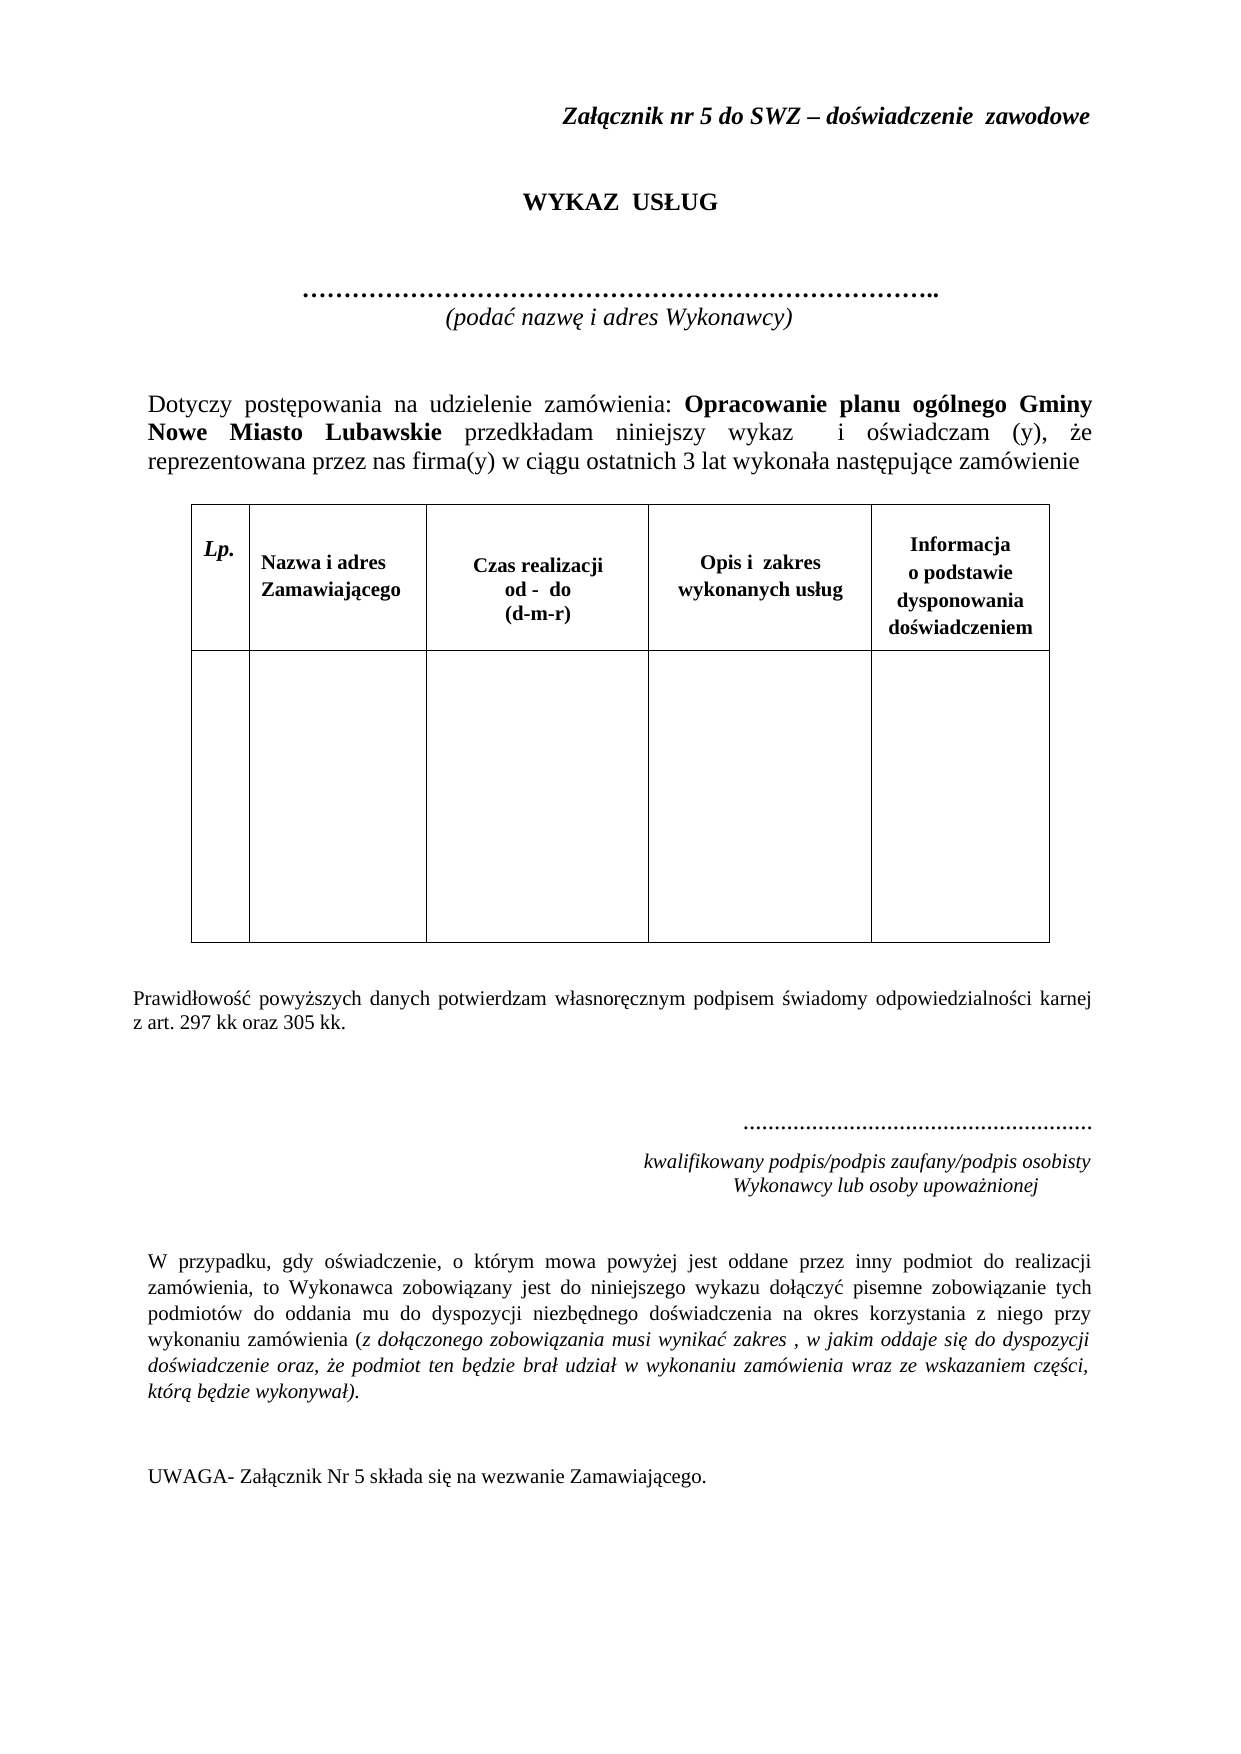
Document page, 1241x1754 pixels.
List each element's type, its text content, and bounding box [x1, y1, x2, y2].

text kwalifikowany podpis/podpis zaufany/podpis osobisty [148, 1149, 1093, 1173]
text Dotyczy postępowania na udzielenie zamówienia: Opracowanie planu ogólnego Gminy Nowe Miasto Lubawskie przedkładam niniejszy wykaz i oświadczam (y), że reprezentowana przez nas firma(y) w ciągu ostatnich 3 lat wykonała następujące zamówienie [148, 389, 1093, 475]
table_cell [192, 651, 249, 942]
table_header Czas realizacji od - do (d-m-r) [427, 505, 648, 650]
text UWAGA- Załącznik Nr 5 składa się na wezwanie Zamawiającego. [148, 1464, 1093, 1488]
table_header Nazwa i adres Zamawiającego [250, 505, 426, 650]
text ........................................................ [148, 1106, 1093, 1135]
table_cell [427, 651, 648, 942]
table_header Informacja o podstawie dysponowania doświadczeniem [872, 505, 1049, 650]
text Załącznik nr 5 do SWZ – doświadczenie zawodowe [148, 101, 1093, 130]
table_cell [250, 651, 426, 942]
text ………………………………………………………………….. [148, 274, 1093, 302]
text WYKAZ USŁUG [148, 187, 1093, 216]
table_header Lp. [192, 505, 249, 650]
text W przypadku, gdy oświadczenie, o którym mowa powyżej jest oddane przez inny podmiot do realizacji zamówienia, to Wykonawca zobowiązany jest do niniejszego wykazu dołączyć pisemne zobowiązanie tych podmiotów do oddania mu do dyspozycji niezbędnego doświadczenia na okres korzystania z niego przy wykonaniu zamówienia (z dołączonego zobowiązania musi wynikać zakres , w jakim oddaje się do dyspozycji doświadczenie oraz, że podmiot ten będzie brał udział w wykonaniu zamówienia wraz ze wskazaniem części, którą będzie wykonywał). [148, 1249, 1093, 1403]
text Prawidłowość powyższych danych potwierdzam własnoręcznym podpisem świadomy odpowiedzialności karnej z art. 297 kk oraz 305 kk. [133, 986, 1093, 1034]
table_header Opis i zakres wykonanych usług [649, 505, 871, 650]
table_cell [649, 651, 871, 942]
text Wykonawcy lub osoby upoważnionej [148, 1173, 1093, 1197]
text (podać nazwę i adres Wykonawcy) [148, 302, 1093, 331]
table_cell [872, 651, 1049, 942]
